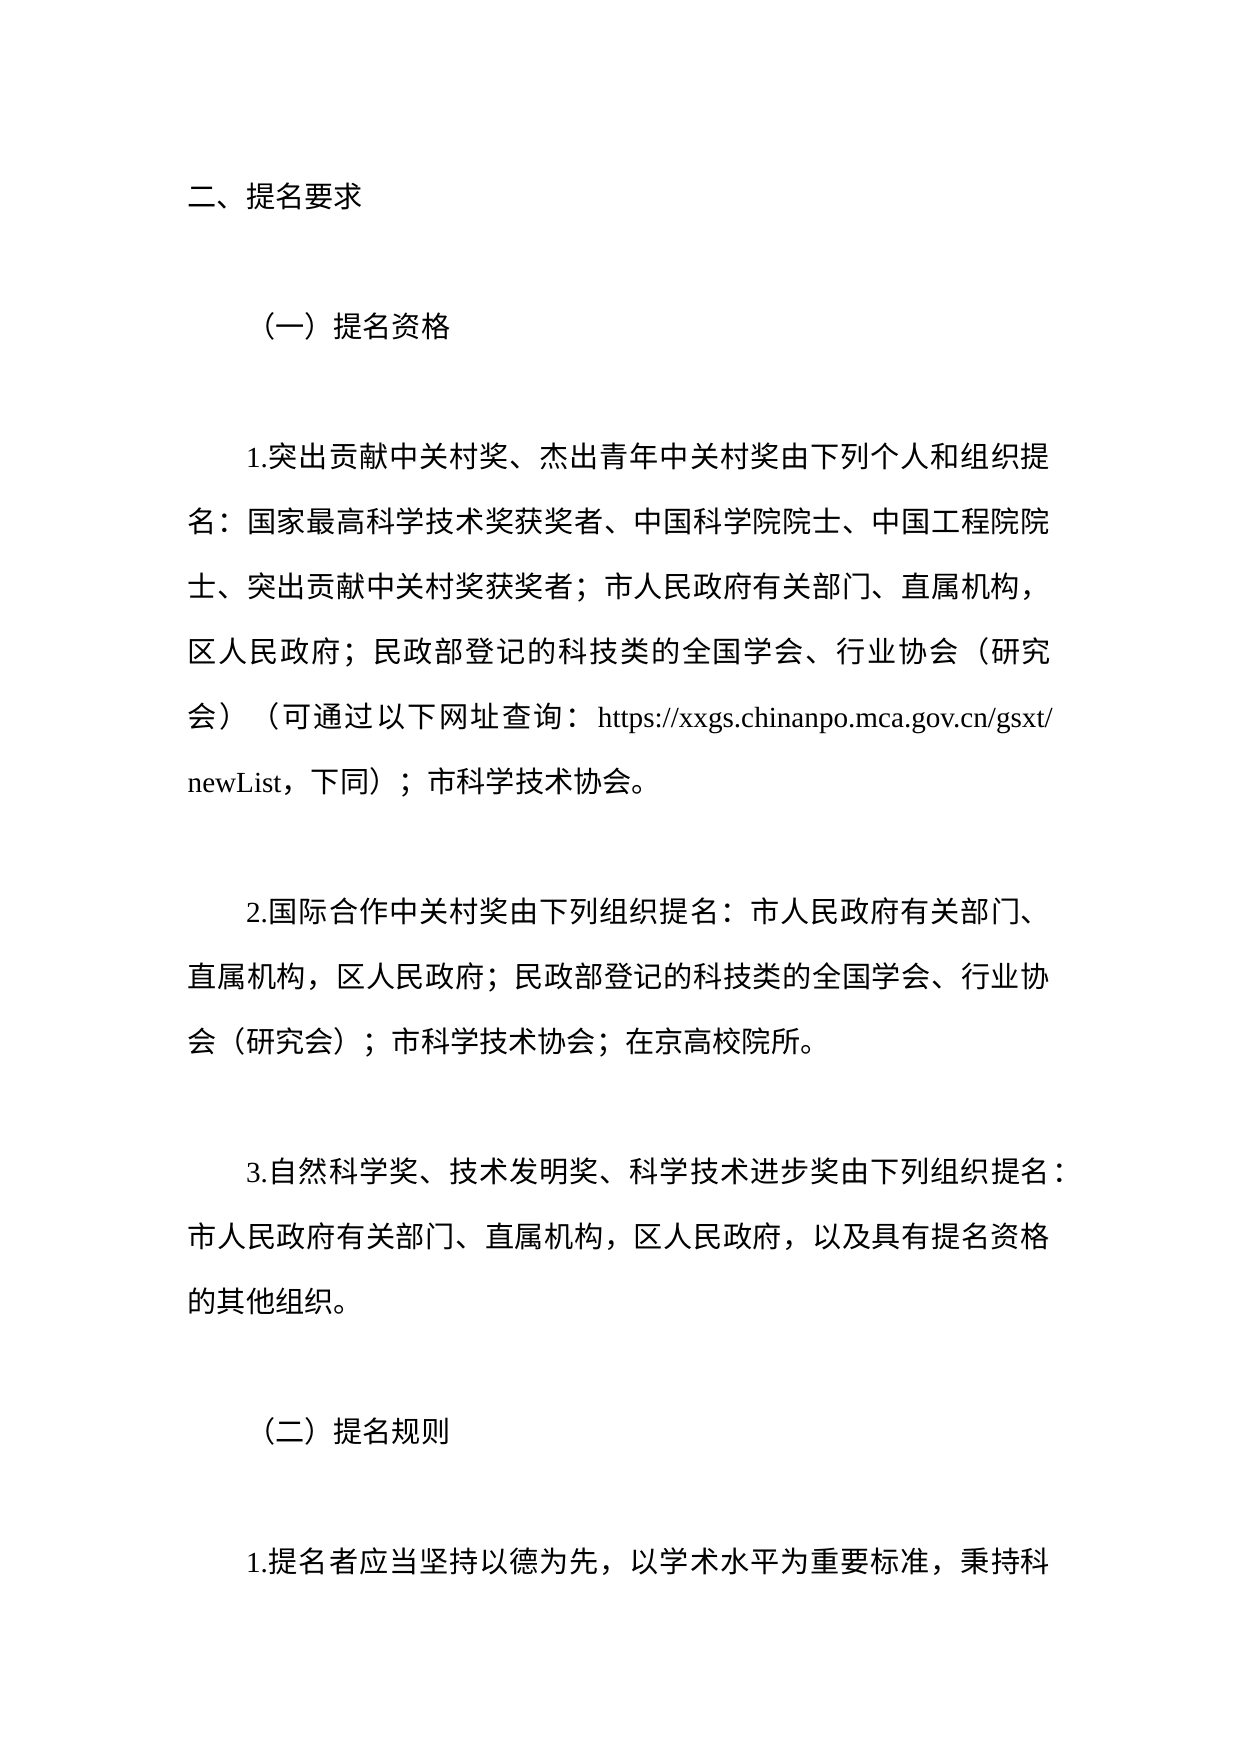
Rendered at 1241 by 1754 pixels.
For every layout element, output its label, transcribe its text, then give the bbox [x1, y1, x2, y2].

text 二、提名要求 [187, 162, 1053, 227]
text 1.突出贡献中关村奖、杰出青年中关村奖由下列个人和组织提名：国家最高科学技术奖获奖者、中国科学院院士、中国工程院院士、突出贡献中关村奖获奖者；市人民政府有关部门、直属机构，区人民政府；民政部登记的科技类的全国学会、行业协会（研究会）（可通过以下网址查询：https://xxgs.chinanpo.mca.gov.cn/gsxt/newList，下同）；市科学技术协会。 [187, 422, 1053, 812]
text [187, 1527, 1053, 1592]
text 3.自然科学奖、技术发明奖、科学技术进步奖由下列组织提名：市人民政府有关部门、直属机构，区人民政府，以及具有提名资格的其他组织。 [187, 1137, 1053, 1332]
text （一）提名资格 [187, 292, 1053, 357]
text 2.国际合作中关村奖由下列组织提名：市人民政府有关部门、直属机构，区人民政府；民政部登记的科技类的全国学会、行业协会（研究会）；市科学技术协会；在京高校院所。 [187, 877, 1053, 1072]
text （二）提名规则 [187, 1397, 1053, 1462]
